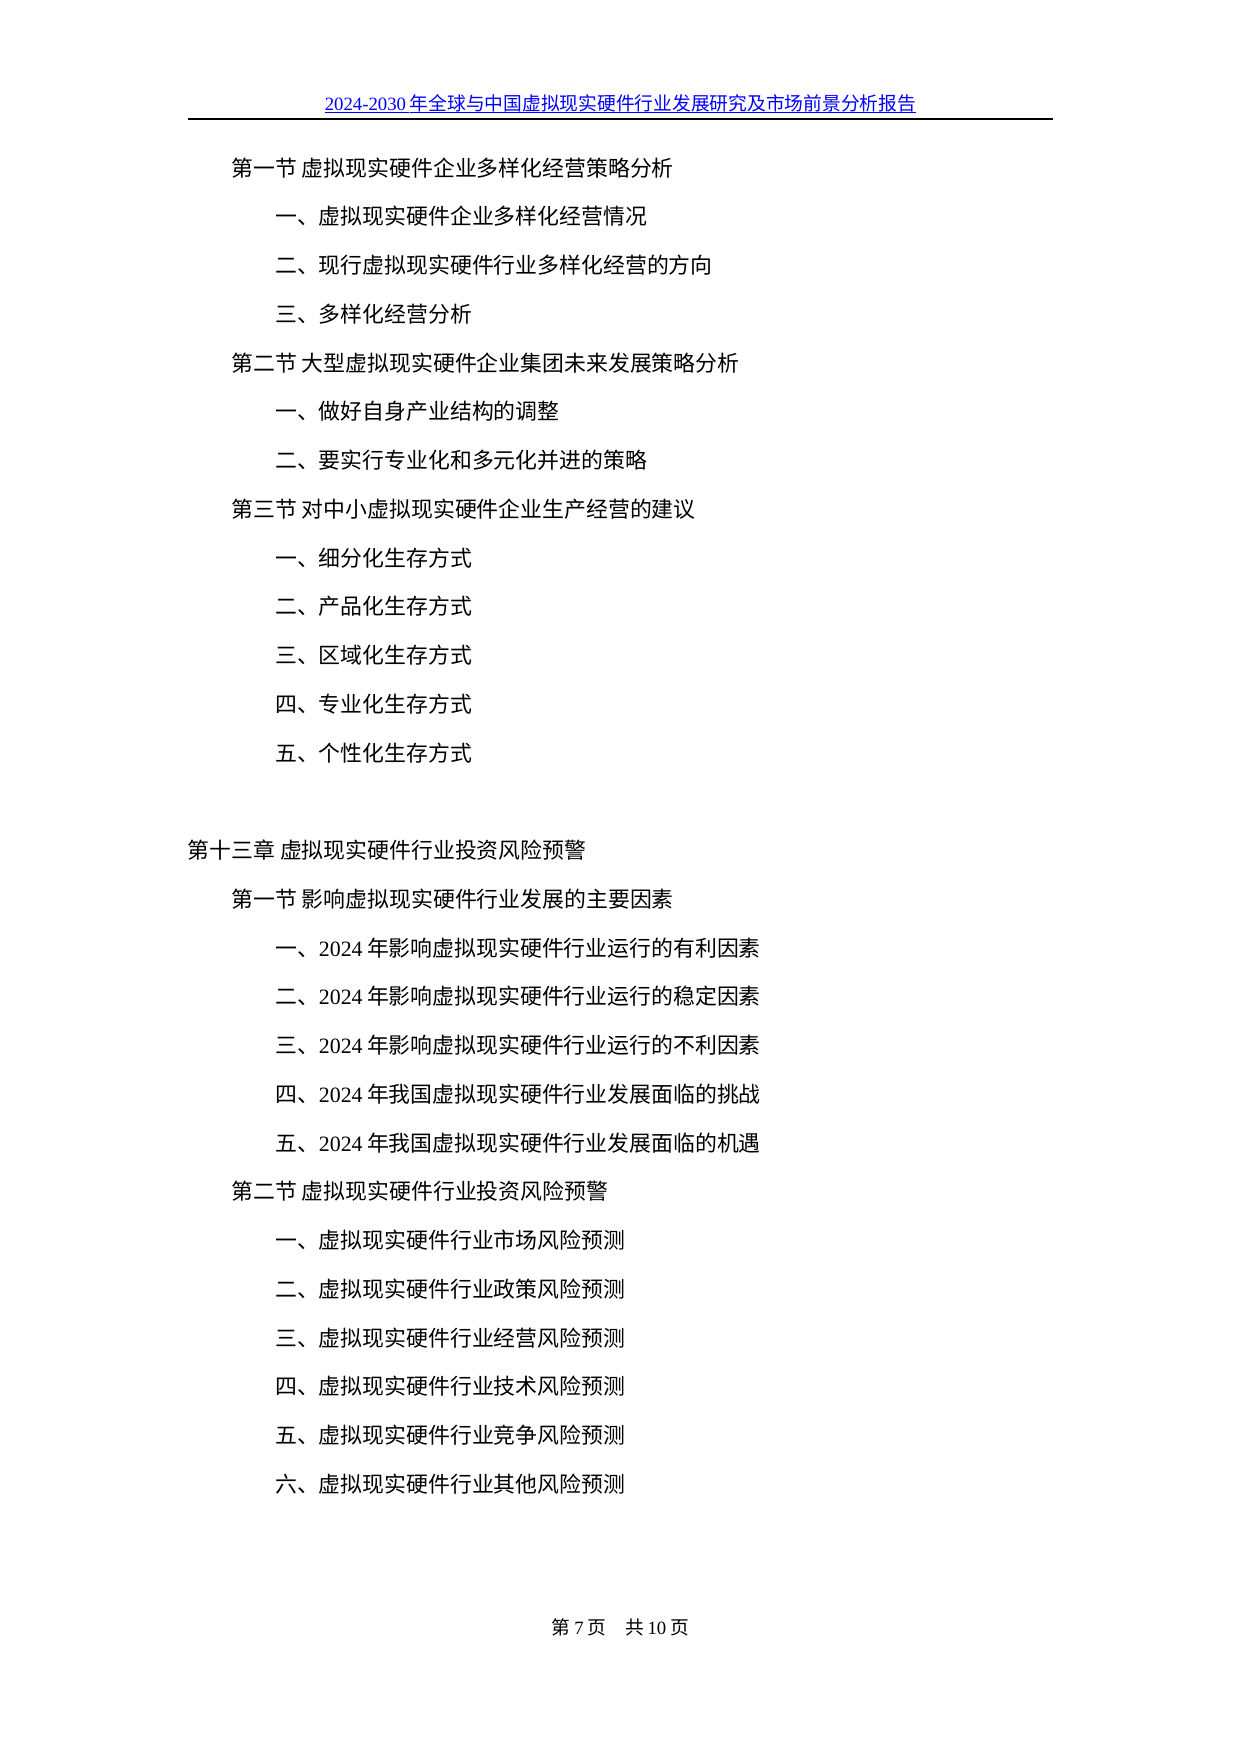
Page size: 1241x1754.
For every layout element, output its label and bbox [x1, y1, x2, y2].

text [187, 150, 1053, 1499]
